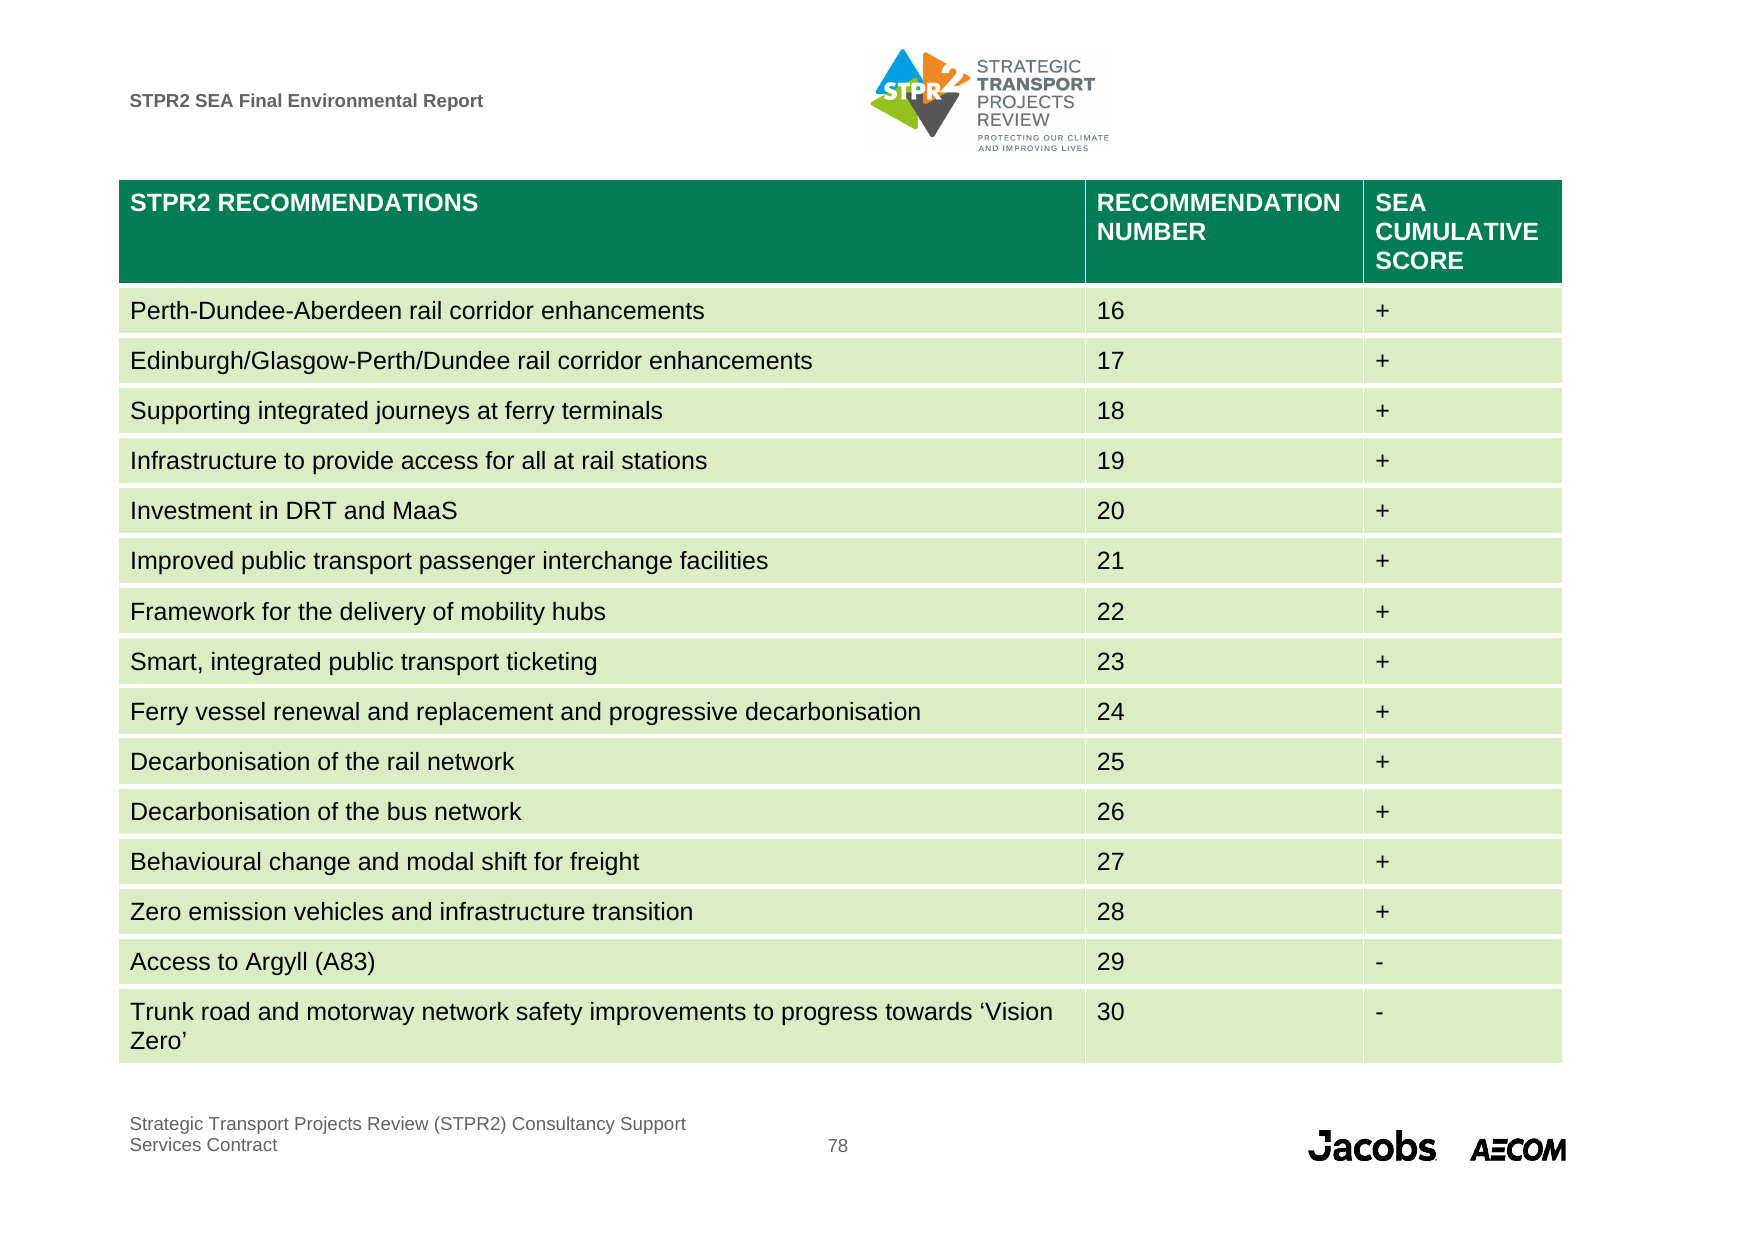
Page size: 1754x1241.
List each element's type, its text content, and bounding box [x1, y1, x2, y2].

table_cell 20 [1086, 488, 1363, 533]
table_cell + [1364, 388, 1562, 433]
table_cell + [1364, 889, 1562, 934]
table_header STPR2 Recommendations [119, 180, 1085, 283]
table_cell + [1364, 789, 1562, 834]
table_header SEA Cumulative SCORE [1364, 180, 1562, 283]
table_cell 21 [1086, 538, 1363, 583]
table_cell Zero emission vehicles and infrastructure transition [119, 889, 1085, 934]
table_header Recommendation number [1086, 180, 1363, 283]
table_cell 30 [1086, 989, 1363, 1063]
table_cell + [1364, 588, 1562, 633]
table_cell 24 [1086, 688, 1363, 734]
table_cell 23 [1086, 638, 1363, 684]
table_cell 19 [1086, 438, 1363, 483]
table_cell Perth-Dundee-Aberdeen rail corridor enhancements [119, 288, 1085, 333]
table_cell Infrastructure to provide access for all at rail stations [119, 438, 1085, 483]
table_cell Trunk road and motorway network safety improvements to progress towards ‘Vision Zero’ [119, 989, 1085, 1063]
table_cell Edinburgh/Glasgow-Perth/Dundee rail corridor enhancements [119, 338, 1085, 383]
table_cell Smart, integrated public transport ticketing [119, 638, 1085, 684]
table_cell 16 [1086, 288, 1363, 333]
table_cell 27 [1086, 839, 1363, 884]
table_cell 25 [1086, 738, 1363, 784]
table_cell + [1364, 538, 1562, 583]
table_cell 26 [1086, 789, 1363, 834]
table_cell + [1364, 638, 1562, 684]
table_cell + [1364, 738, 1562, 784]
table_cell Decarbonisation of the bus network [119, 789, 1085, 834]
table_cell + [1364, 688, 1562, 734]
table_cell + [1364, 438, 1562, 483]
table_cell Improved public transport passenger interchange facilities [119, 538, 1085, 583]
table_cell Behavioural change and modal shift for freight [119, 839, 1085, 884]
table_cell 17 [1086, 338, 1363, 383]
table_cell - [1364, 989, 1562, 1063]
table_cell + [1364, 839, 1562, 884]
table_cell + [1364, 488, 1562, 533]
table_cell + [1364, 338, 1562, 383]
picture [867, 47, 1111, 154]
table_cell 29 [1086, 939, 1363, 984]
table_cell Framework for the delivery of mobility hubs [119, 588, 1085, 633]
table_cell + [1364, 288, 1562, 333]
table_cell 28 [1086, 889, 1363, 934]
table_cell 22 [1086, 588, 1363, 633]
table_cell Ferry vessel renewal and replacement and progressive decarbonisation [119, 688, 1085, 734]
table_cell Supporting integrated journeys at ferry terminals [119, 388, 1085, 433]
table_cell Decarbonisation of the rail network [119, 738, 1085, 784]
picture [1300, 1130, 1566, 1161]
table_cell Investment in DRT and MaaS [119, 488, 1085, 533]
table_cell 18 [1086, 388, 1363, 433]
table_cell - [1364, 939, 1562, 984]
table_cell Access to Argyll (A83) [119, 939, 1085, 984]
